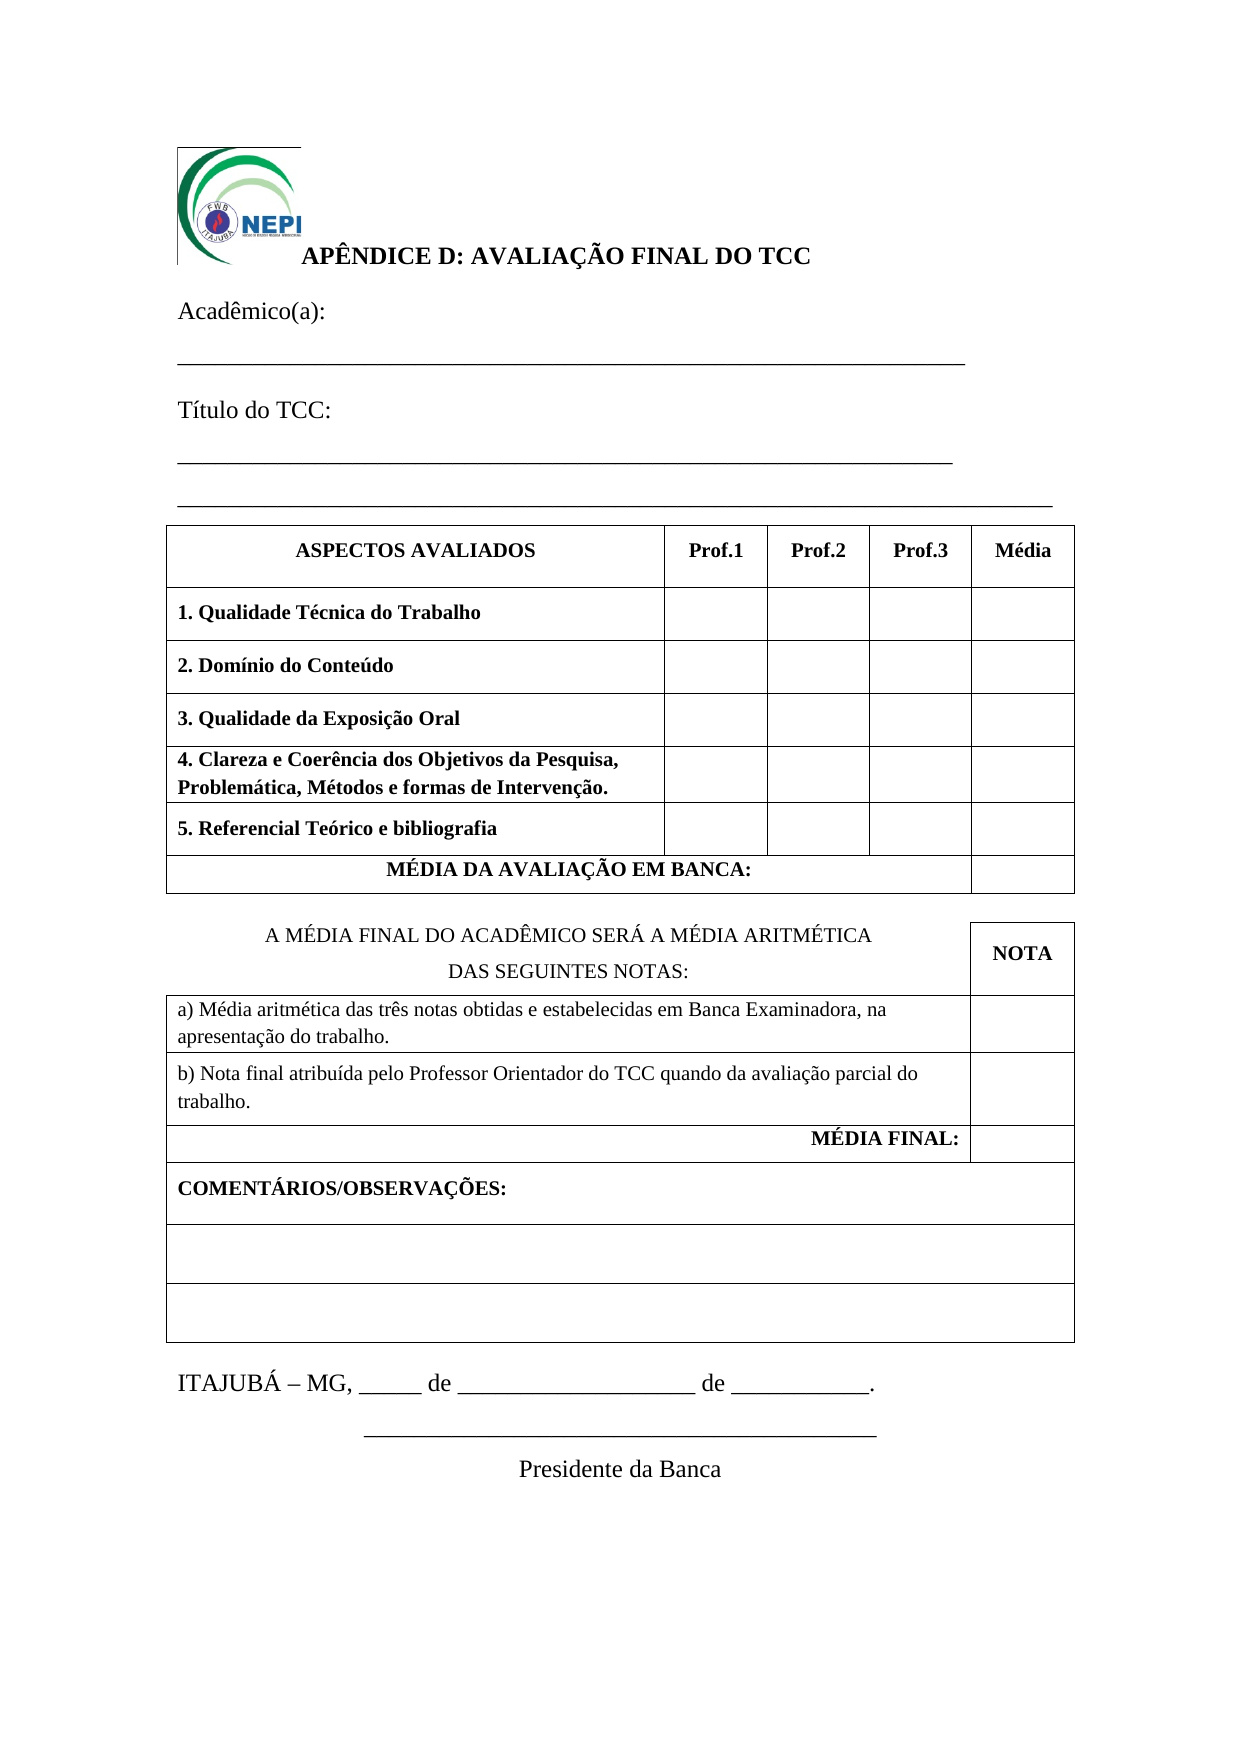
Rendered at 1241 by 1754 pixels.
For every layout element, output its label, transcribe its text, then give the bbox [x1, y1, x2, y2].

table_cell b) Nota final atribuída pelo Professor Orientador do TCC quando da avaliação parcial do trabalho. [167, 1053, 970, 1125]
table_cell [972, 803, 1074, 855]
table_cell [972, 694, 1074, 746]
table_cell [768, 641, 869, 693]
table_cell [870, 694, 971, 746]
table_header Prof.3 [870, 526, 971, 587]
text Acadêmico(a): _______________________________________________________________ [177, 296, 1063, 368]
table_cell [167, 1225, 1074, 1283]
table_header NOTA [971, 923, 1074, 995]
table_header Média [972, 526, 1074, 587]
table_cell [665, 747, 767, 802]
table_cell [768, 803, 869, 855]
table_cell [768, 588, 869, 640]
table_cell [971, 996, 1074, 1052]
table_cell MÉDIA FINAL: [167, 1126, 970, 1162]
table_cell 3. Qualidade da Exposição Oral [167, 694, 664, 746]
table_cell [971, 1053, 1074, 1125]
table_cell 1. Qualidade Técnica do Trabalho [167, 588, 664, 640]
table_header Prof.2 [768, 526, 869, 587]
table_cell [665, 588, 767, 640]
table_cell [971, 1126, 1074, 1162]
text APÊNDICE D: AVALIAÇÃO FINAL DO TCC [177, 148, 1063, 269]
text _________________________________________ [177, 1411, 1063, 1440]
table_cell [870, 803, 971, 855]
picture [177, 147, 302, 265]
table_cell 2. Domínio do Conteúdo [167, 641, 664, 693]
table_cell [870, 588, 971, 640]
table_cell [972, 747, 1074, 802]
table_cell [665, 641, 767, 693]
table_cell COMENTÁRIOS/OBSERVAÇÕES: [167, 1163, 1074, 1224]
table_header A MÉDIA FINAL DO ACADÊMICO SERÁ A MÉDIA ARITMÉTICA DAS SEGUINTES NOTAS: [166, 922, 970, 995]
table_cell [870, 747, 971, 802]
table_cell 4. Clareza e Coerência dos Objetivos da Pesquisa, Problemática, Métodos e formas de Intervenção. [167, 747, 664, 802]
table_cell [768, 694, 869, 746]
text ITAJUBÁ – MG, _____ de ___________________ de ___________. [177, 1368, 1063, 1397]
table_cell [972, 641, 1074, 693]
table_cell [665, 803, 767, 855]
table_cell [167, 1284, 1074, 1342]
table_cell [972, 588, 1074, 640]
text Presidente da Banca [177, 1454, 1063, 1483]
table_cell [972, 856, 1074, 892]
text Título do TCC: ______________________________________________________________ ______________________________________________________________________ [177, 395, 1063, 510]
table_cell [870, 641, 971, 693]
table_cell [768, 747, 869, 802]
table_header ASPECTOS AVALIADOS [167, 526, 664, 587]
table_cell [665, 694, 767, 746]
table_cell 5. Referencial Teórico e bibliografia [167, 803, 664, 855]
table_header Prof.1 [665, 526, 767, 587]
table_cell a) Média aritmética das três notas obtidas e estabelecidas em Banca Examinadora, na apresentação do trabalho. [167, 996, 970, 1052]
table_cell MÉDIA DA AVALIAÇÃO EM BANCA: [167, 856, 971, 892]
